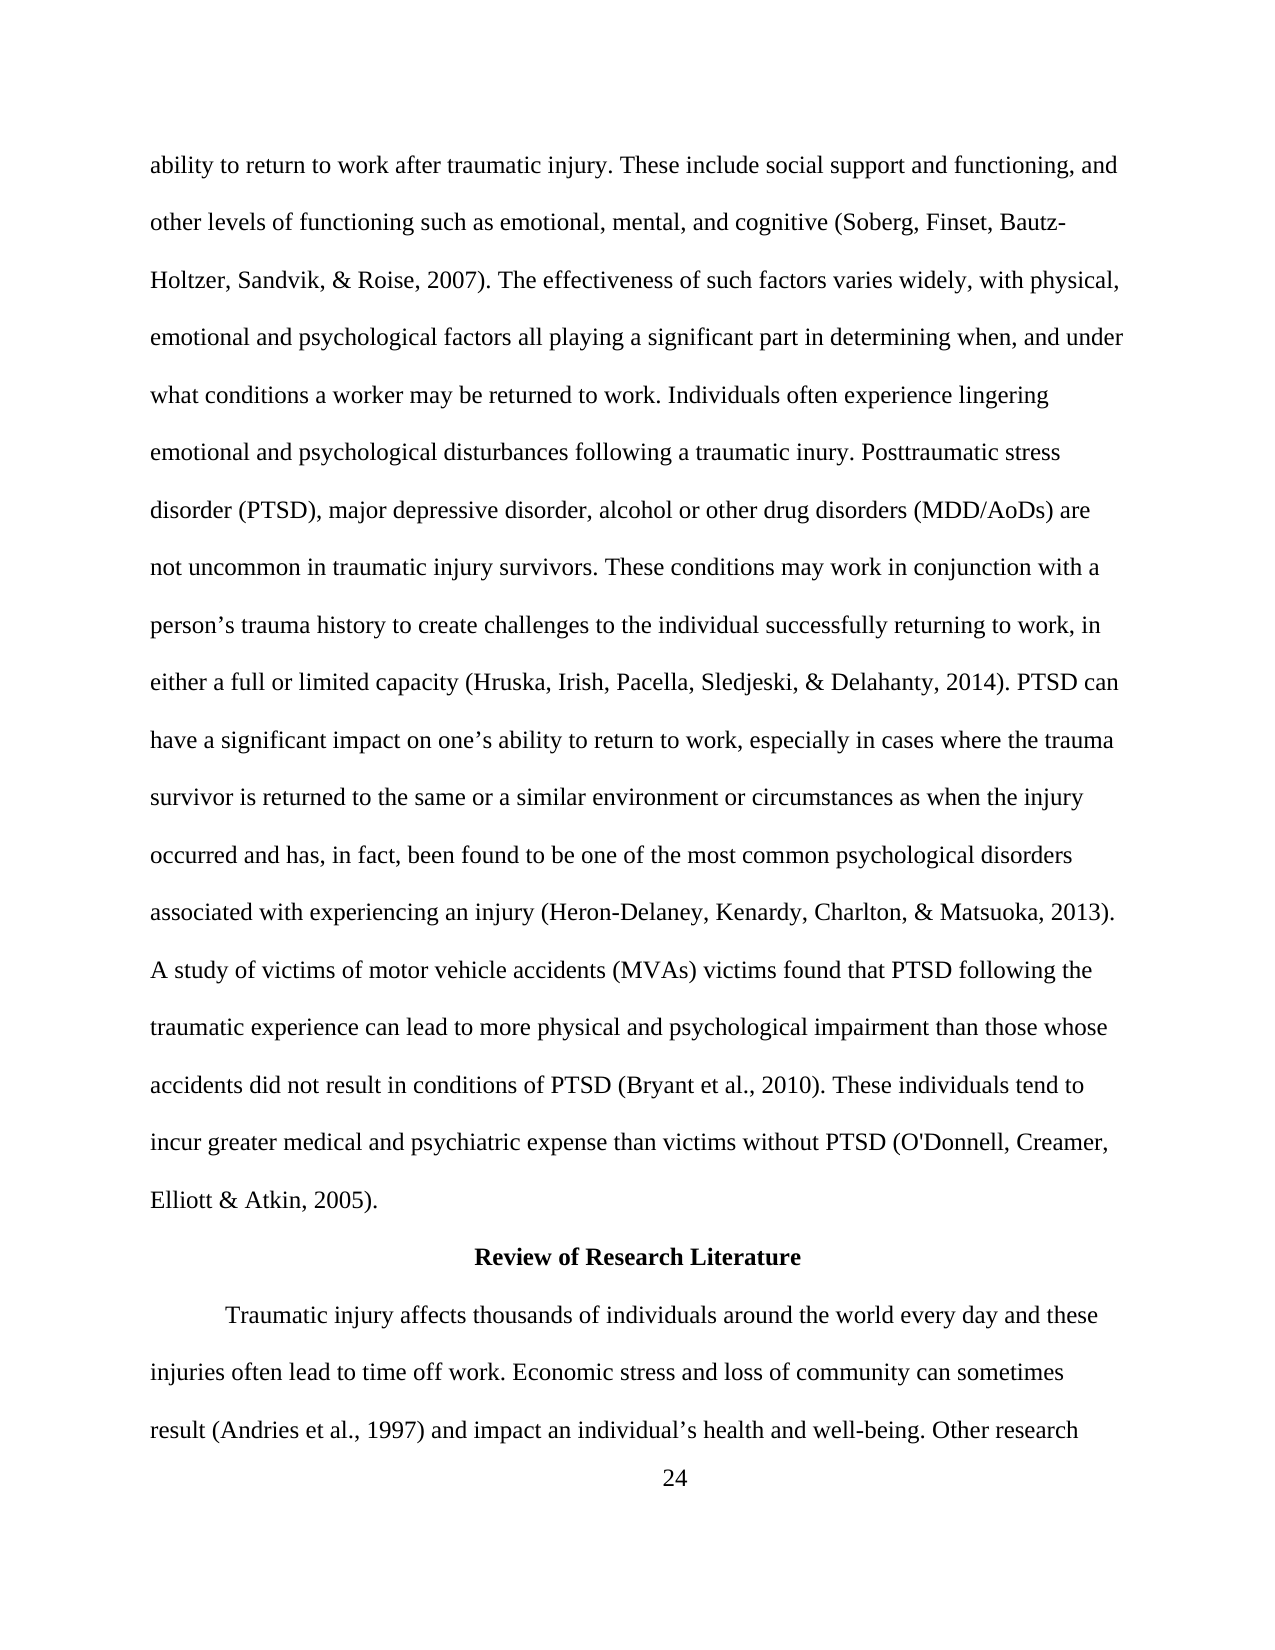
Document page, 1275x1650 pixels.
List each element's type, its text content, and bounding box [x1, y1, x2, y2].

text Review of Research Literature [150, 1242, 1125, 1271]
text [150, 150, 1125, 1214]
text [150, 1300, 1125, 1444]
